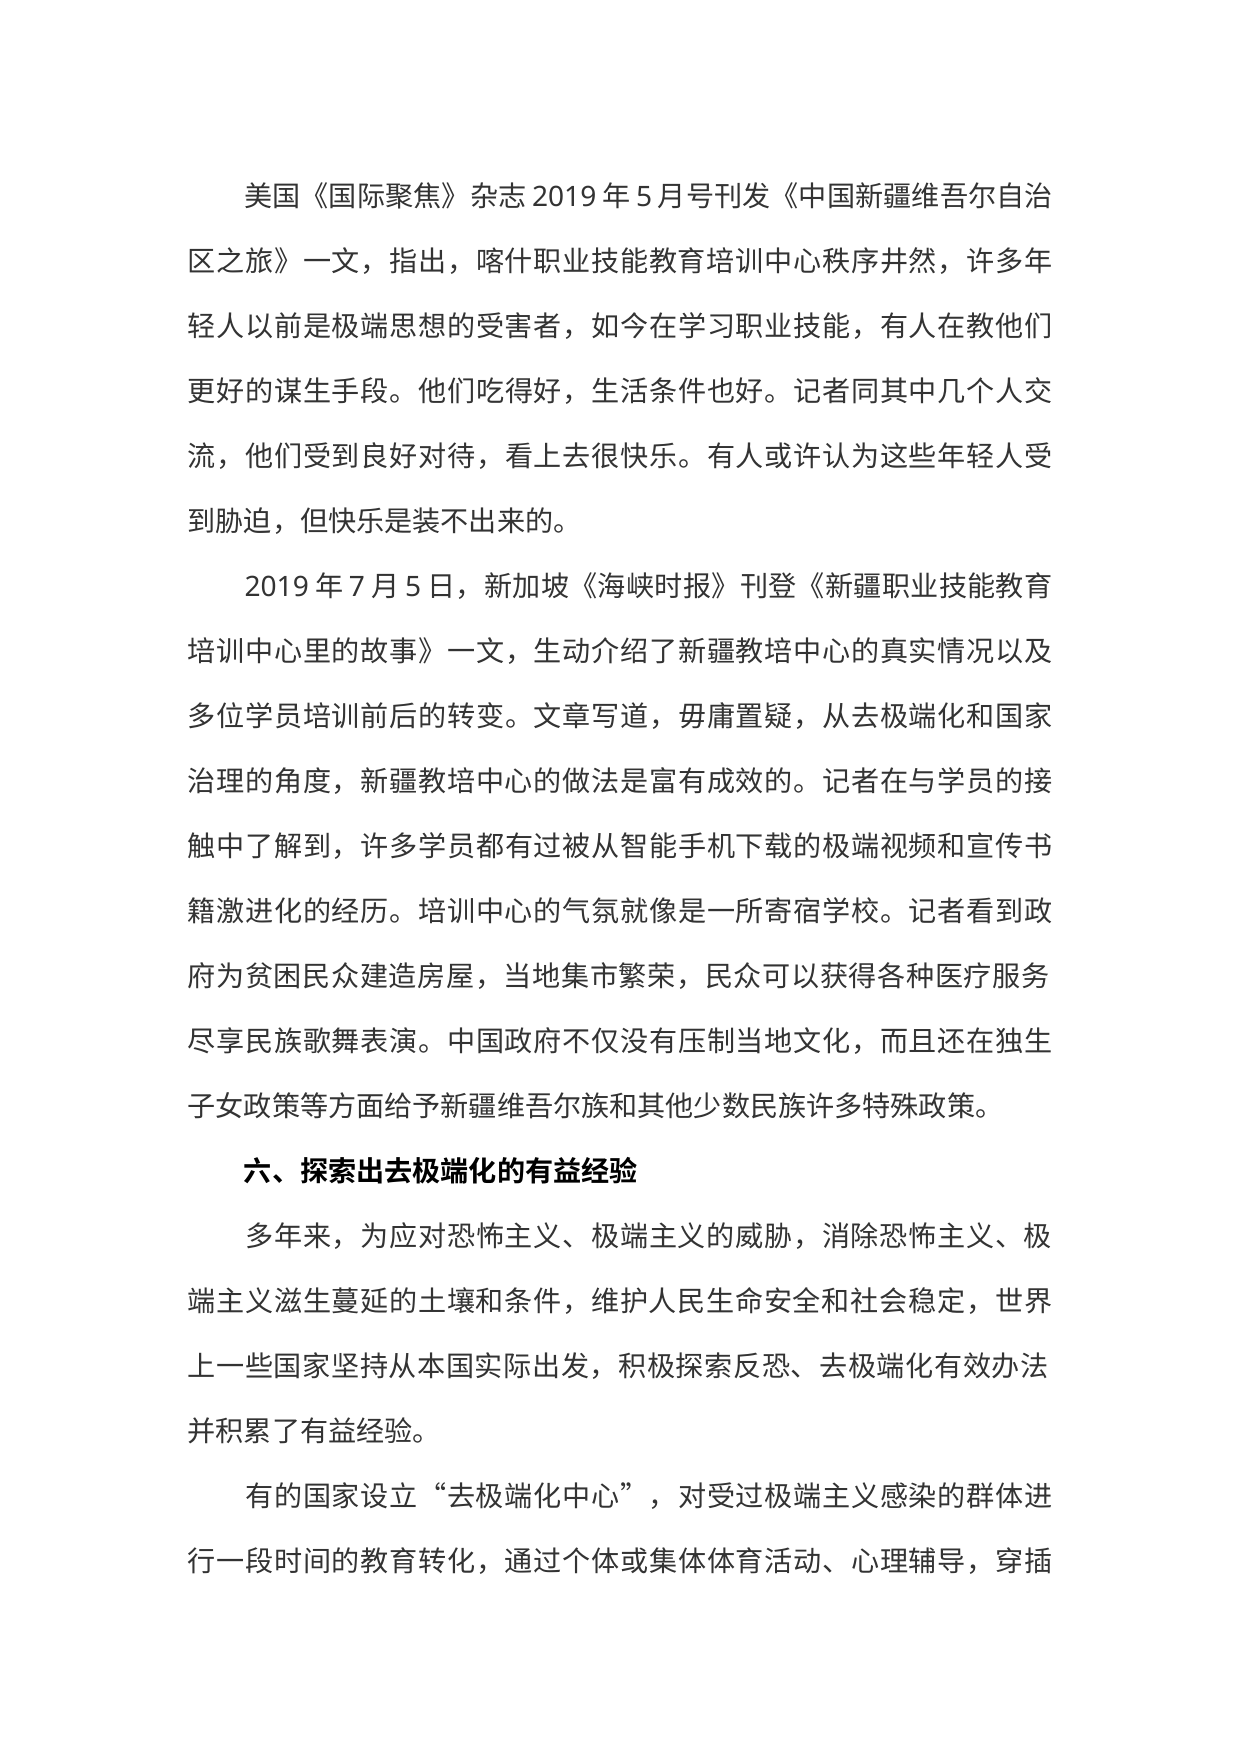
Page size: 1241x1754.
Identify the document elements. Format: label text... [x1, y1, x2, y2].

text 六、探索出去极端化的有益经验 [187, 1137, 1053, 1202]
text 2019年7月5日，新加坡《海峡时报》刊登《新疆职业技能教育培训中心里的故事》一文，生动介绍了新疆教培中心的真实情况以及多位学员培训前后的转变。文章写道，毋庸置疑，从去极端化和国家治理的角度，新疆教培中心的做法是富有成效的。记者在与学员的接触中了解到，许多学员都有过被从智能手机下载的极端视频和宣传书籍激进化的经历。培训中心的气氛就像是一所寄宿学校。记者看到政府为贫困民众建造房屋，当地集市繁荣，民众可以获得各种医疗服务，尽享民族歌舞表演。中国政府不仅没有压制当地文化，而且还在独生子女政策等方面给予新疆维吾尔族和其他少数民族许多特殊政策。 [187, 552, 1053, 1137]
text 美国《国际聚焦》杂志2019年5月号刊发《中国新疆维吾尔自治区之旅》一文，指出，喀什职业技能教育培训中心秩序井然，许多年轻人以前是极端思想的受害者，如今在学习职业技能，有人在教他们更好的谋生手段。他们吃得好，生活条件也好。记者同其中几个人交流，他们受到良好对待，看上去很快乐。有人或许认为这些年轻人受到胁迫，但快乐是装不出来的。 [187, 162, 1053, 552]
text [187, 1462, 1053, 1592]
text 多年来，为应对恐怖主义、极端主义的威胁，消除恐怖主义、极端主义滋生蔓延的土壤和条件，维护人民生命安全和社会稳定，世界上一些国家坚持从本国实际出发，积极探索反恐、去极端化有效办法，并积累了有益经验。 [187, 1202, 1053, 1462]
